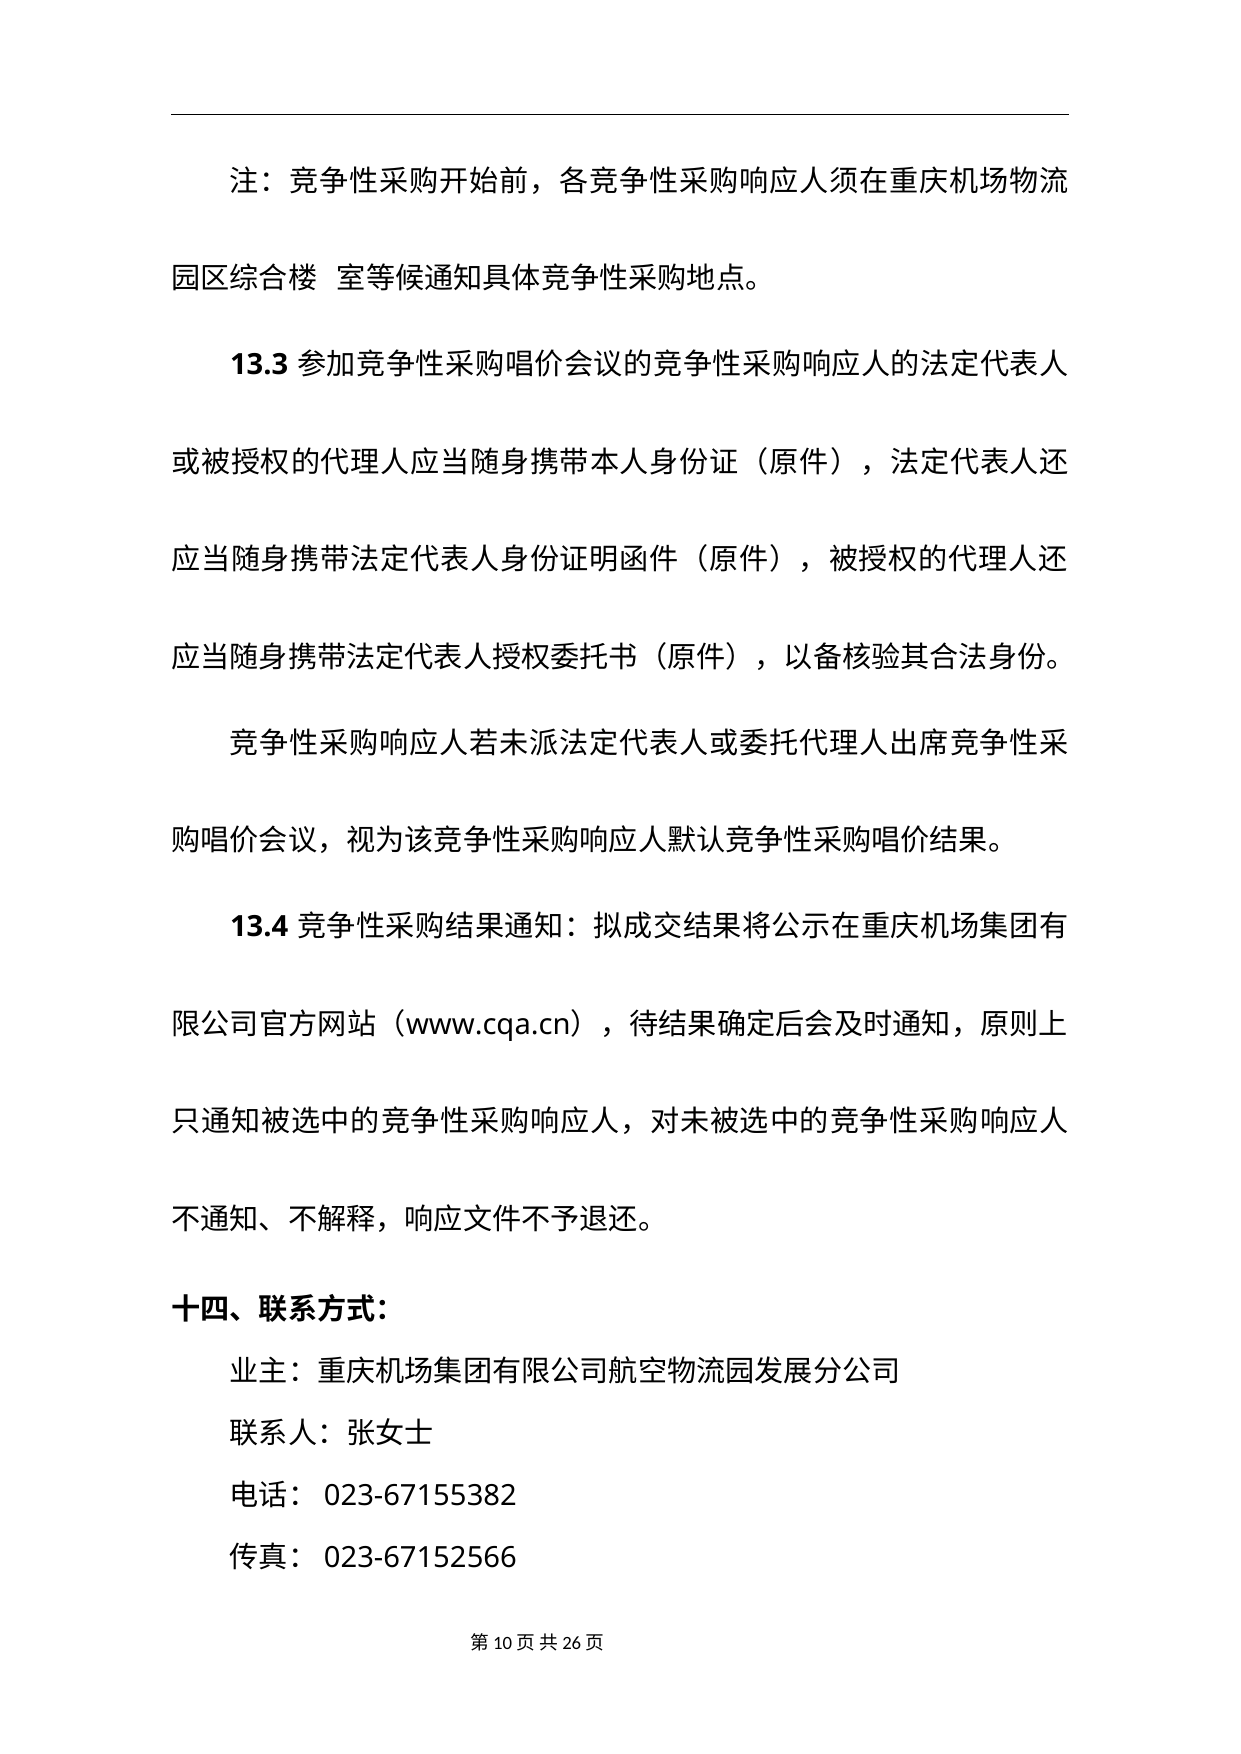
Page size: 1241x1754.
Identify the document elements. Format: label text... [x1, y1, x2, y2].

text 竞争性采购响应人若未派法定代表人或委托代理人出席竞争性采购唱价会议，视为该竞争性采购响应人默认竞争性采购唱价结果。 [171, 708, 1069, 871]
text 注：竞争性采购开始前，各竞争性采购响应人须在重庆机场物流园区综合楼 室等候通知具体竞争性采购地点。 [171, 146, 1069, 308]
text 13.3 参加竞争性采购唱价会议的竞争性采购响应人的法定代表人或被授权的代理人应当随身携带本人身份证（原件），法定代表人还应当随身携带法定代表人身份证明函件（原件），被授权的代理人还应当随身携带法定代表人授权委托书（原件），以备核验其合法身份。 [171, 329, 1069, 687]
text 联系人：张女士 [171, 1394, 1069, 1456]
text 13.4 竞争性采购结果通知：拟成交结果将公示在重庆机场集团有限公司官方网站（www.cqa.cn），待结果确定后会及时通知，原则上只通知被选中的竞争性采购响应人，对未被选中的竞争性采购响应人不通知、不解释，响应文件不予退还。 [171, 892, 1069, 1249]
text 业主：重庆机场集团有限公司航空物流园发展分公司 [171, 1332, 1069, 1394]
text 电话： 023-67155382 [171, 1456, 1069, 1518]
text 传真： 023-67152566 [171, 1518, 1069, 1580]
text 十四、联系方式： [171, 1270, 1069, 1332]
